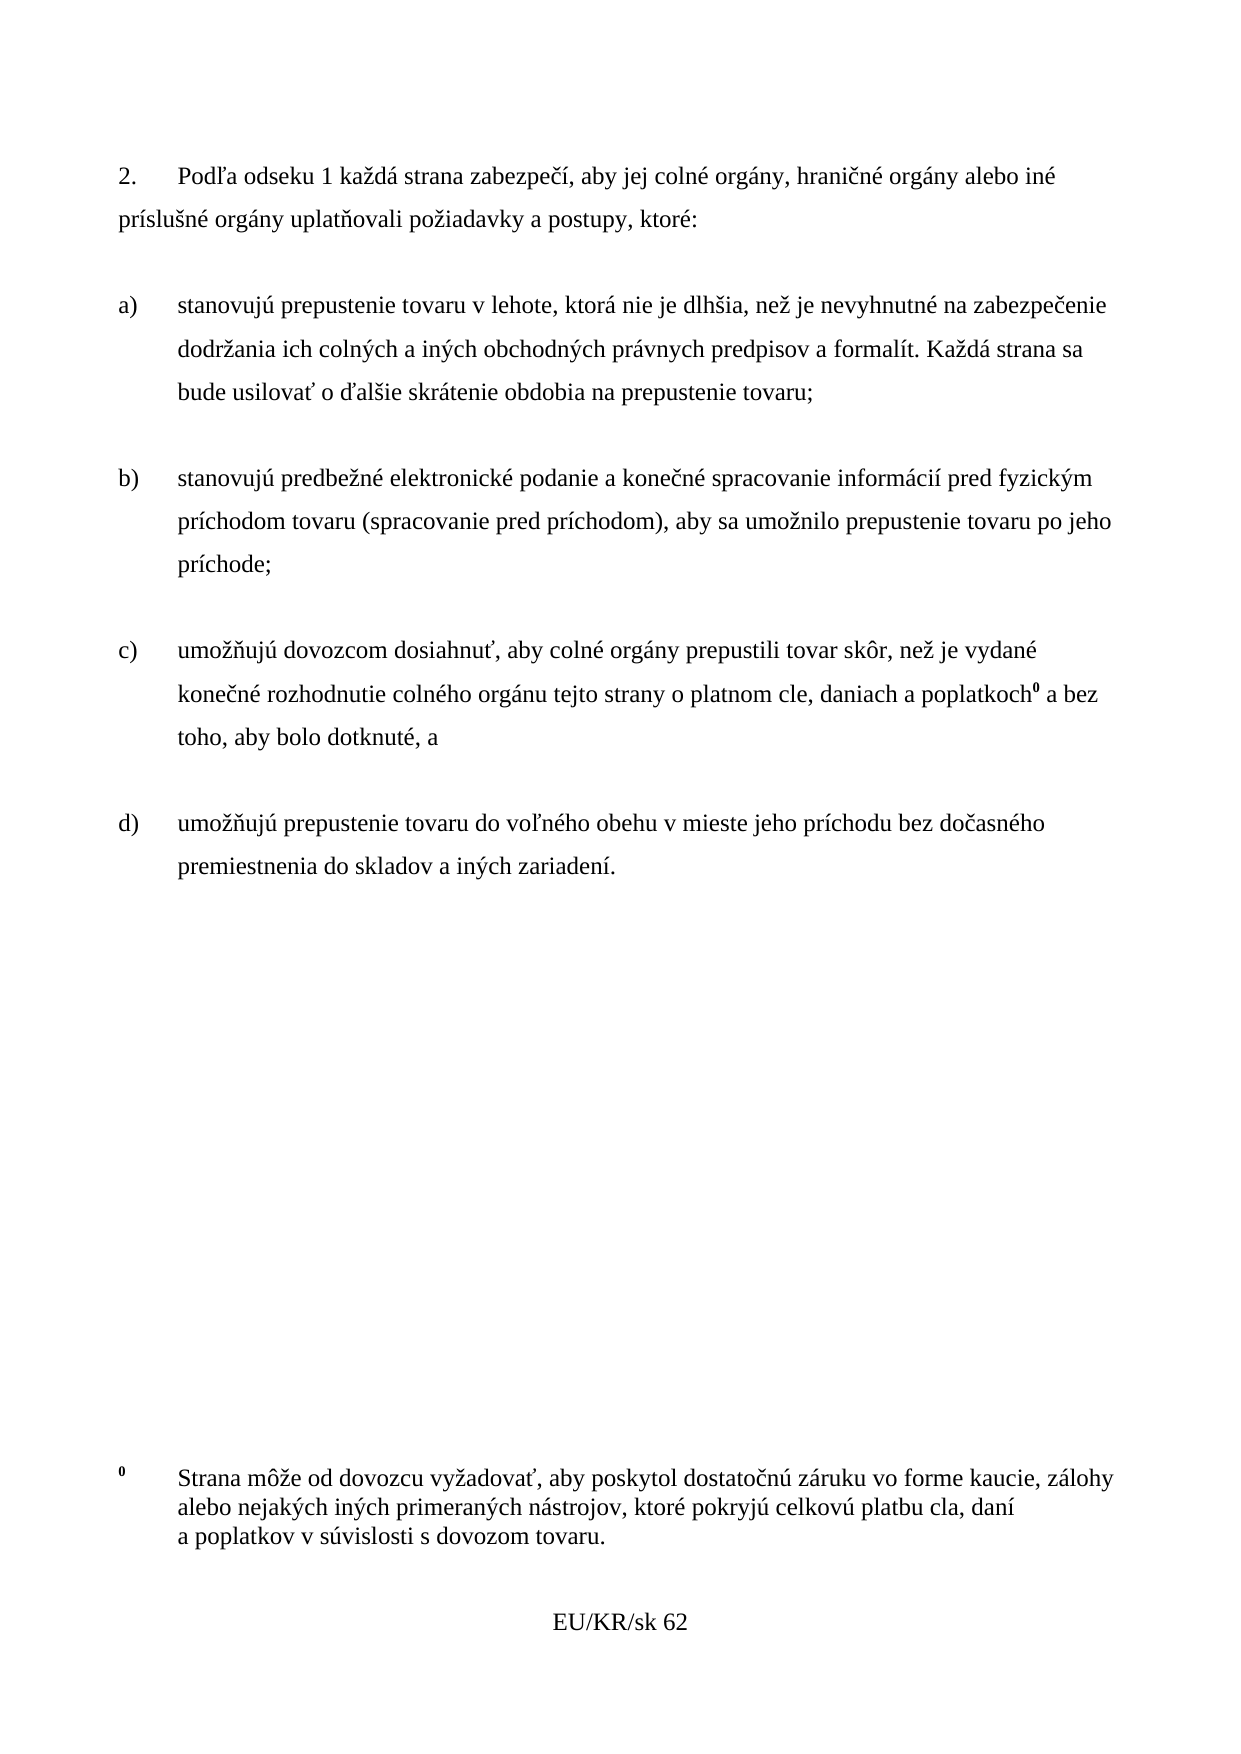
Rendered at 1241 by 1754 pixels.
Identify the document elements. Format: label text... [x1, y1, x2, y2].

text 2. Podľa odseku 1 každá strana zabezpečí, aby jej colné orgány, hraničné orgány alebo iné príslušné orgány uplatňovali požiadavky a postupy, ktoré: [118, 161, 1122, 233]
text b) stanovujú predbežné elektronické podanie a konečné spracovanie informácií pred fyzickým príchodom tovaru (spracovanie pred príchodom), aby sa umožnilo prepustenie tovaru po jeho príchode; [118, 463, 1122, 578]
text c) umožňujú dovozcom dosiahnuť, aby colné orgány prepustili tovar skôr, než je vydané konečné rozhodnutie colného orgánu tejto strany o platnom cle, daniach a poplatkoch a bez toho, aby bolo dotknuté, a [118, 636, 1122, 751]
text a) stanovujú prepustenie tovaru v lehote, ktorá nie je dlhšia, než je nevyhnutné na zabezpečenie dodržania ich colných a iných obchodných právnych predpisov a formalít. Každá strana sa bude usilovať o ďalšie skrátenie obdobia na prepustenie tovaru; [118, 291, 1122, 406]
text d) umožňujú prepustenie tovaru do voľného obehu v mieste jeho príchodu bez dočasného premiestnenia do skladov a iných zariadení. [118, 808, 1122, 880]
